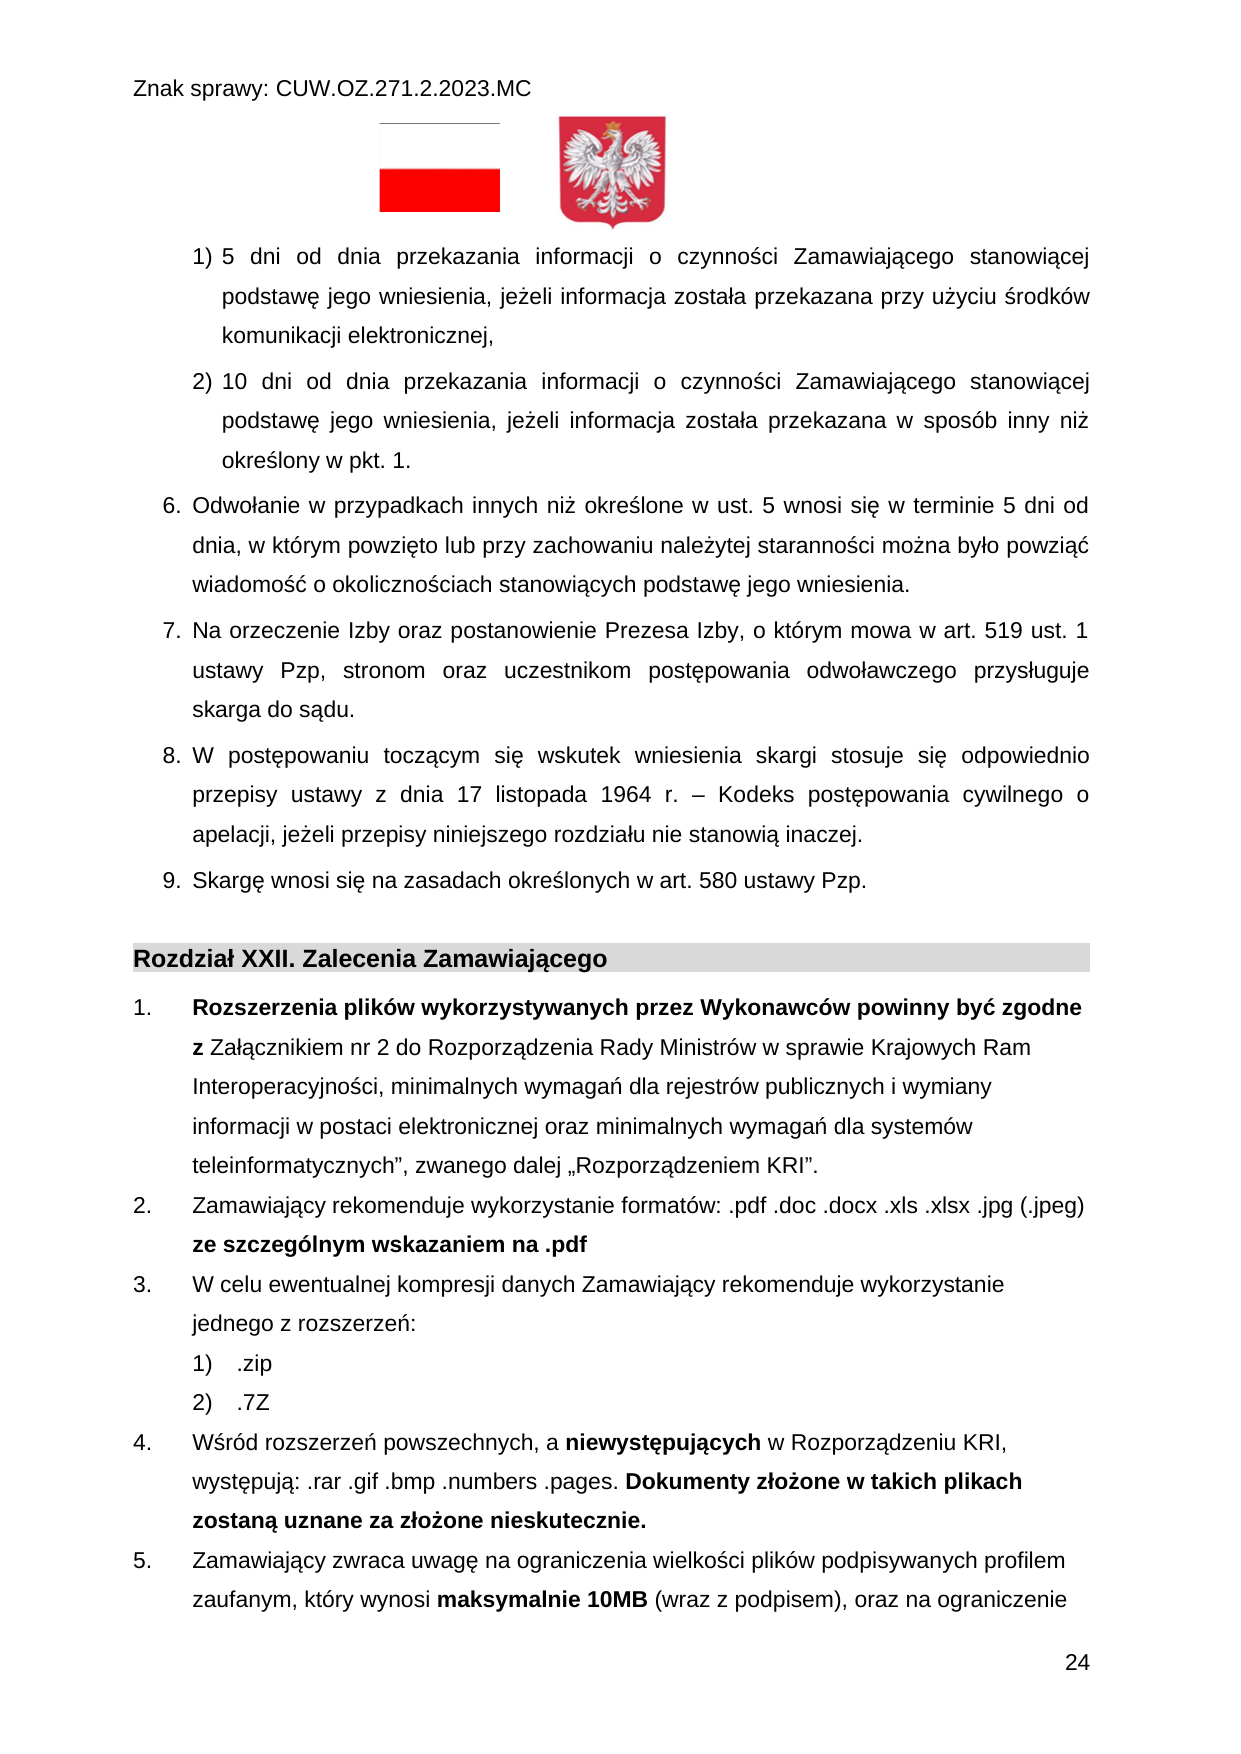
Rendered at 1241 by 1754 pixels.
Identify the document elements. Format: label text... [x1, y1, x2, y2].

text 2) 10 dni od dnia przekazania informacji o czynności Zamawiającego stanowiącej podstawę jego wniesienia, jeżeli informacja została przekazana w sposób inny niż określony w pkt. 1. [192, 368, 1090, 473]
list .7Z [192, 1389, 1090, 1415]
list Rozszerzenia plików wykorzystywanych przez Wykonawców powinny być zgodne z Załącznikiem nr 2 do Rozporządzenia Rady Ministrów w sprawie Krajowych Ram Interoperacyjności, minimalnych wymagań dla rejestrów publicznych i wymiany informacji w postaci elektronicznej oraz minimalnych wymagań dla systemów teleinformatycznych”, zwanego dalej „Rozporządzeniem KRI”. [133, 994, 1090, 1178]
list Skargę wnosi się na zasadach określonych w art. 580 ustawy Pzp. [162, 867, 1090, 893]
text 1) 5 dni od dnia przekazania informacji o czynności Zamawiającego stanowiącej podstawę jego wniesienia, jeżeli informacja została przekazana przy użyciu środków komunikacji elektronicznej, [192, 243, 1090, 348]
picture [378, 105, 745, 240]
list .zip [192, 1349, 1090, 1376]
list Odwołanie w przypadkach innych niż określone w ust. 5 wnosi się w terminie 5 dni od dnia, w którym powzięto lub przy zachowaniu należytej staranności można było powziąć wiadomość o okolicznościach stanowiących podstawę jego wniesienia. [162, 492, 1090, 598]
list Wśród rozszerzeń powszechnych, a niewystępujących w Rozporządzeniu KRI, występują: .rar .gif .bmp .numbers .pages. Dokumenty złożone w takich plikach zostaną uznane za złożone nieskutecznie. [133, 1428, 1090, 1534]
subtitle Rozdział XXII. Zalecenia Zamawiającego [133, 943, 1090, 972]
list Zamawiający rekomenduje wykorzystanie formatów: .pdf .doc .docx .xls .xlsx .jpg (.jpeg) ze szczególnym wskazaniem na .pdf [133, 1192, 1090, 1257]
list Na orzeczenie Izby oraz postanowienie Prezesa Izby, o którym mowa w art. 519 ust. 1 ustawy Pzp, stronom oraz uczestnikom postępowania odwoławczego przysługuje skarga do sądu. [162, 617, 1090, 722]
list W celu ewentualnej kompresji danych Zamawiający rekomenduje wykorzystanie jednego z rozszerzeń: [133, 1271, 1090, 1336]
list W postępowaniu toczącym się wskutek wniesienia skargi stosuje się odpowiednio przepisy ustawy z dnia 17 listopada 1964 r. – Kodeks postępowania cywilnego o apelacji, jeżeli przepisy niniejszego rozdziału nie stanowią inaczej. [162, 742, 1090, 847]
